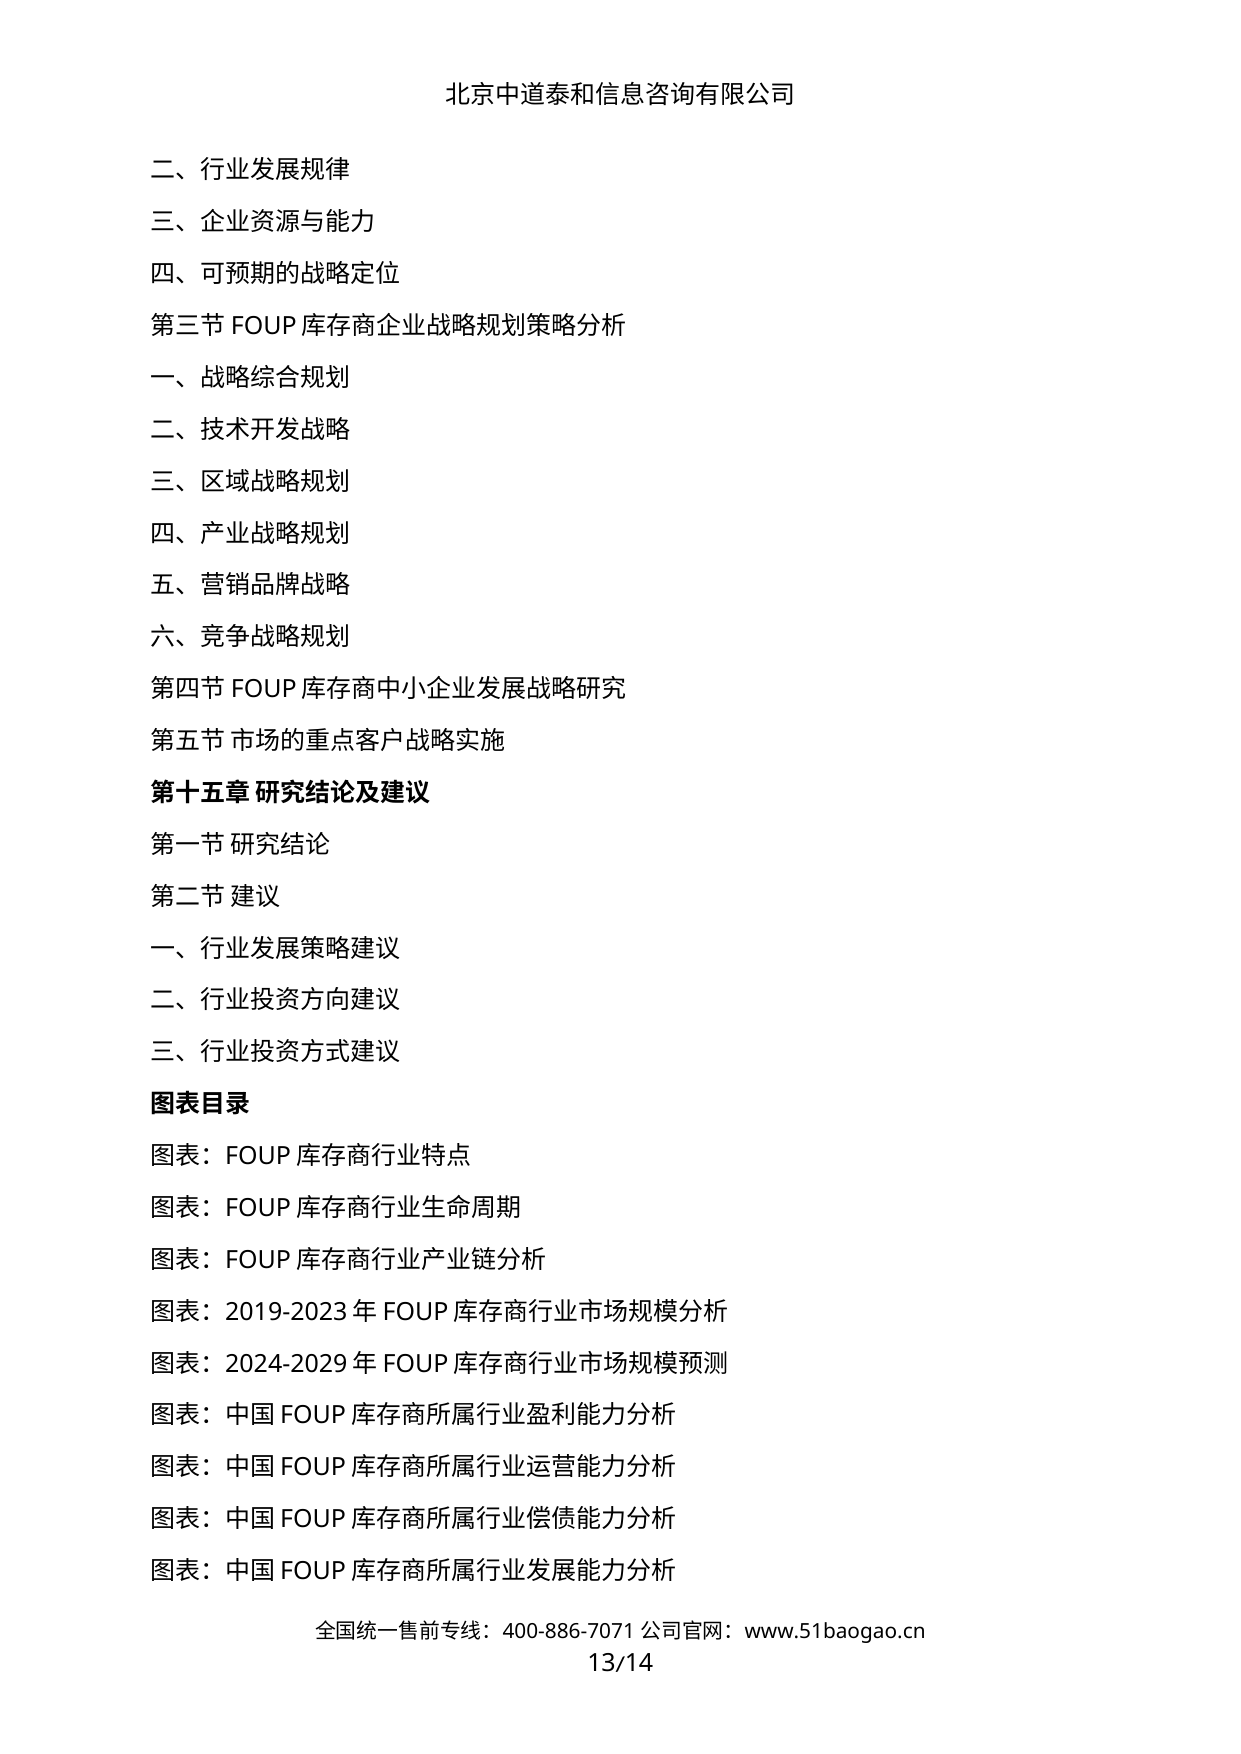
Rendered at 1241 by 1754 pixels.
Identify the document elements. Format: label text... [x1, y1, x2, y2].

text 图表：2019-2023年FOUP库存商行业市场规模分析 [150, 1291, 1090, 1327]
text 三、企业资源与能力 [150, 202, 1090, 238]
text 图表：中国FOUP库存商所属行业发展能力分析 [150, 1551, 1090, 1587]
text 二、行业投资方向建议 [150, 980, 1090, 1016]
text 四、产业战略规划 [150, 513, 1090, 549]
text 一、战略综合规划 [150, 357, 1090, 394]
text 五、营销品牌战略 [150, 565, 1090, 601]
text 图表：中国FOUP库存商所属行业运营能力分析 [150, 1447, 1090, 1483]
text 第五节 市场的重点客户战略实施 [150, 721, 1090, 757]
text 第四节 FOUP库存商中小企业发展战略研究 [150, 669, 1090, 705]
text 第一节 研究结论 [150, 824, 1090, 861]
text 第三节 FOUP库存商企业战略规划策略分析 [150, 306, 1090, 342]
text 图表：中国FOUP库存商所属行业盈利能力分析 [150, 1395, 1090, 1431]
text 四、可预期的战略定位 [150, 254, 1090, 290]
text 图表：FOUP库存商行业特点 [150, 1136, 1090, 1172]
text 图表目录 [150, 1084, 1090, 1120]
text 六、竞争战略规划 [150, 617, 1090, 653]
text 三、区域战略规划 [150, 461, 1090, 497]
text 二、技术开发战略 [150, 409, 1090, 446]
text 三、行业投资方式建议 [150, 1032, 1090, 1068]
text 图表：中国FOUP库存商所属行业偿债能力分析 [150, 1499, 1090, 1535]
text 第二节 建议 [150, 876, 1090, 912]
text 第十五章 研究结论及建议 [150, 772, 1090, 809]
text 二、行业发展规律 [150, 150, 1090, 186]
text 一、行业发展策略建议 [150, 928, 1090, 964]
text 图表：FOUP库存商行业产业链分析 [150, 1239, 1090, 1276]
text 图表：FOUP库存商行业生命周期 [150, 1187, 1090, 1224]
text 图表：2024-2029年FOUP库存商行业市场规模预测 [150, 1343, 1090, 1379]
